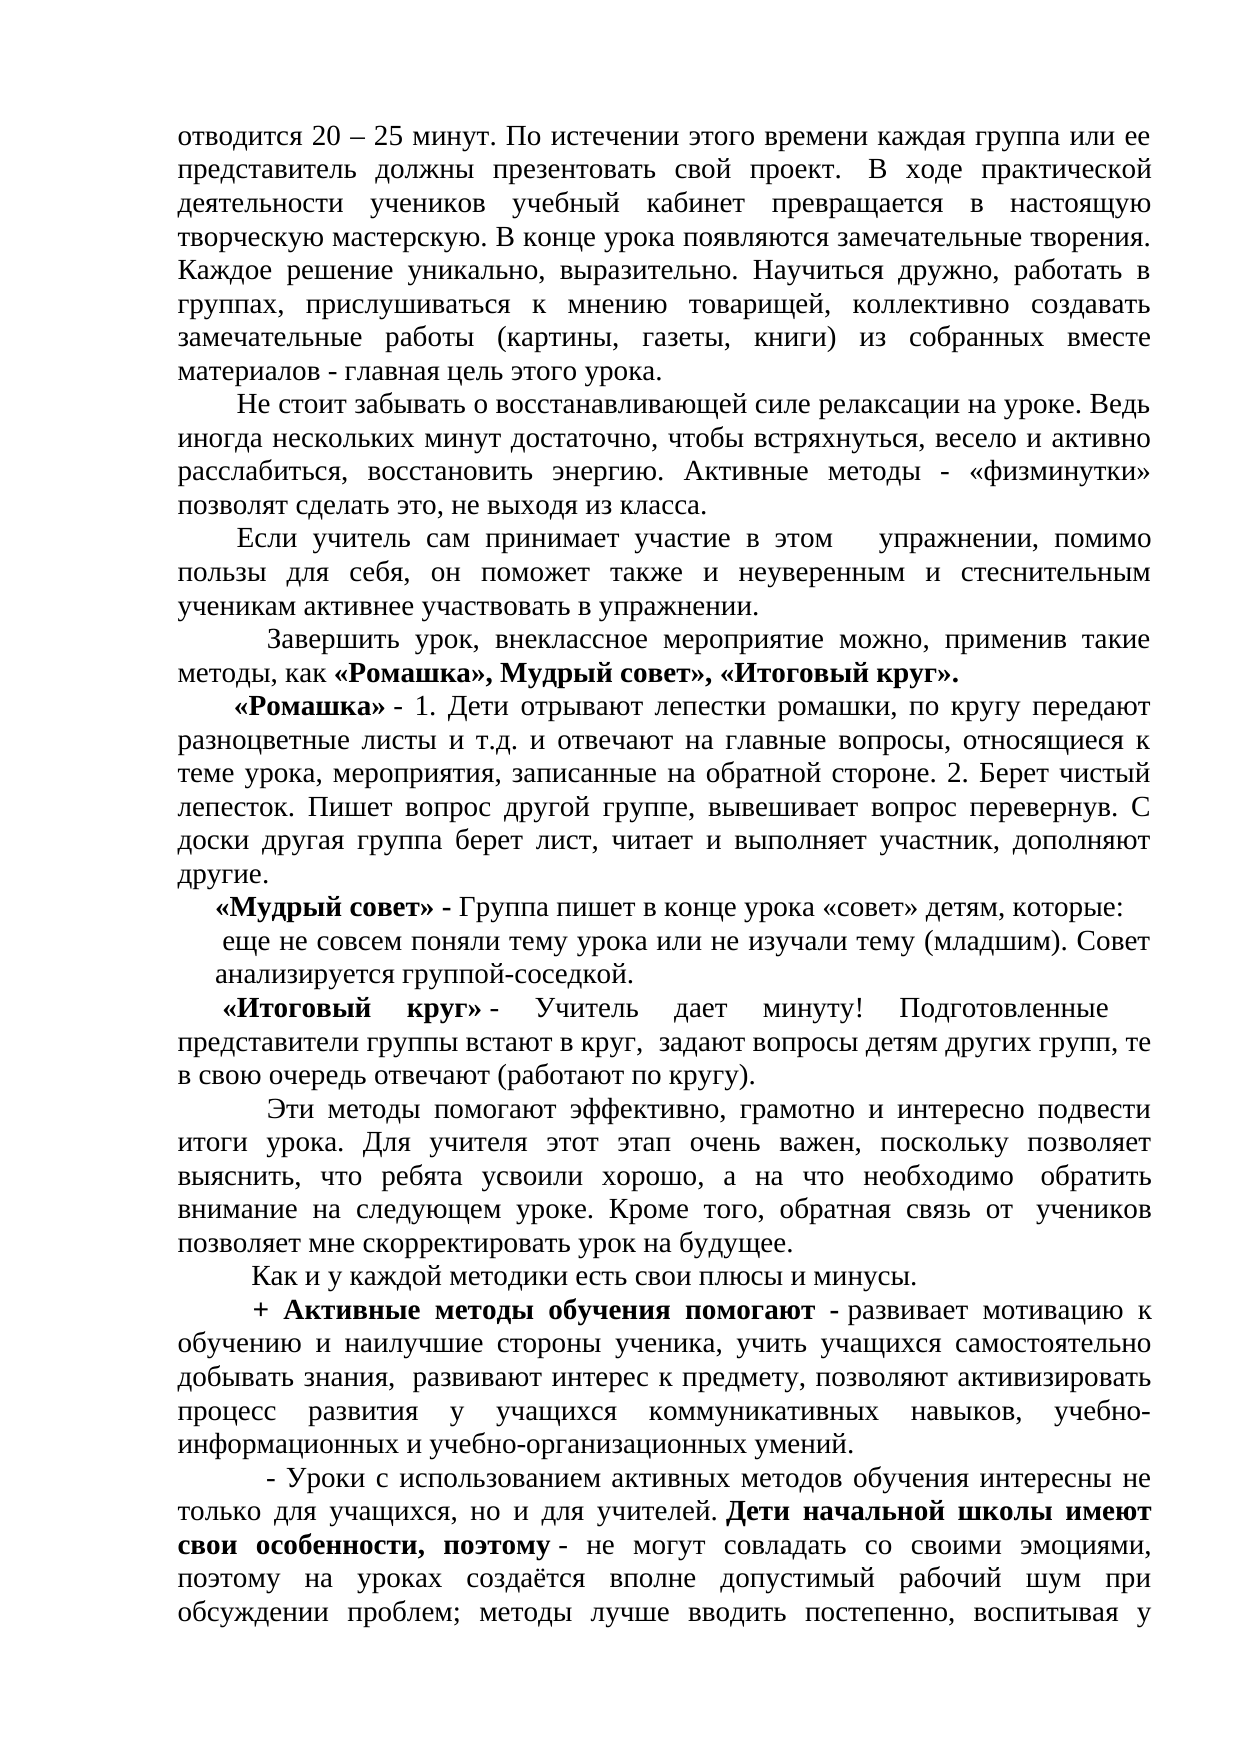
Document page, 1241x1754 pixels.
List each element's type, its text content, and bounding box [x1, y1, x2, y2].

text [177, 1460, 1152, 1627]
text «Мудрый совет» - Группа пишет в конце урока «совет» детям, которые: [215, 889, 1152, 923]
text еще не совсем поняли тему урока или не изучали тему (младшим). Совет анализируется группой-соседкой. [215, 923, 1152, 990]
text Эти методы помогают эффективно, грамотно и интересно подвести итоги урока. Для учителя этот этап очень важен, поскольку позволяет выяснить, что ребята усвоили хорошо, а на что необходимо обратить внимание на следующем уроке. Кроме того, обратная связь от учеников позволяет мне скорректировать урок на будущее. [177, 1091, 1152, 1258]
text Если учитель сам принимает участие в этом упражнении, помимо пользы для себя, он поможет также и неуверенным и стеснительным ученикам активнее участвовать в упражнении. [177, 521, 1152, 621]
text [177, 118, 1152, 386]
text Завершить урок, внеклассное мероприятие можно, применив такие методы, как «Ромашка», Мудрый совет», «Итоговый круг». [177, 621, 1152, 688]
text Не стоит забывать о восстанавливающей силе релаксации на уроке. Ведь иногда нескольких минут достаточно, чтобы встряхнуться, весело и активно расслабиться, восстановить энергию. Активные методы - «физминутки» позволят сделать это, не выходя из класса. [177, 386, 1152, 521]
text «Итоговый круг» - Учитель дает минуту! Подготовленные представители группы встают в круг, задают вопросы детям других групп, те в свою очередь отвечают (работают по кругу). [177, 990, 1152, 1091]
text + Активные методы обучения помогают - развивает мотивацию к обучению и наилучшие стороны ученика, учить учащихся самостоятельно добывать знания, развивают интерес к предмету, позволяют активизировать процесс развития у учащихся коммуникативных навыков, учебно-информационных и учебно-организационных умений. [177, 1292, 1152, 1460]
text Как и у каждой методики есть свои плюсы и минусы. [177, 1258, 1152, 1292]
text «Ромашка» - 1. Дети отрывают лепестки ромашки, по кругу передают разноцветные листы и т.д. и отвечают на главные вопросы, относящиеся к теме урока, мероприятия, записанные на обратной стороне. 2. Берет чистый лепесток. Пишет вопрос другой группе, вывешивает вопрос перевернув. С доски другая группа берет лист, читает и выполняет участник, дополняют другие. [177, 688, 1152, 889]
